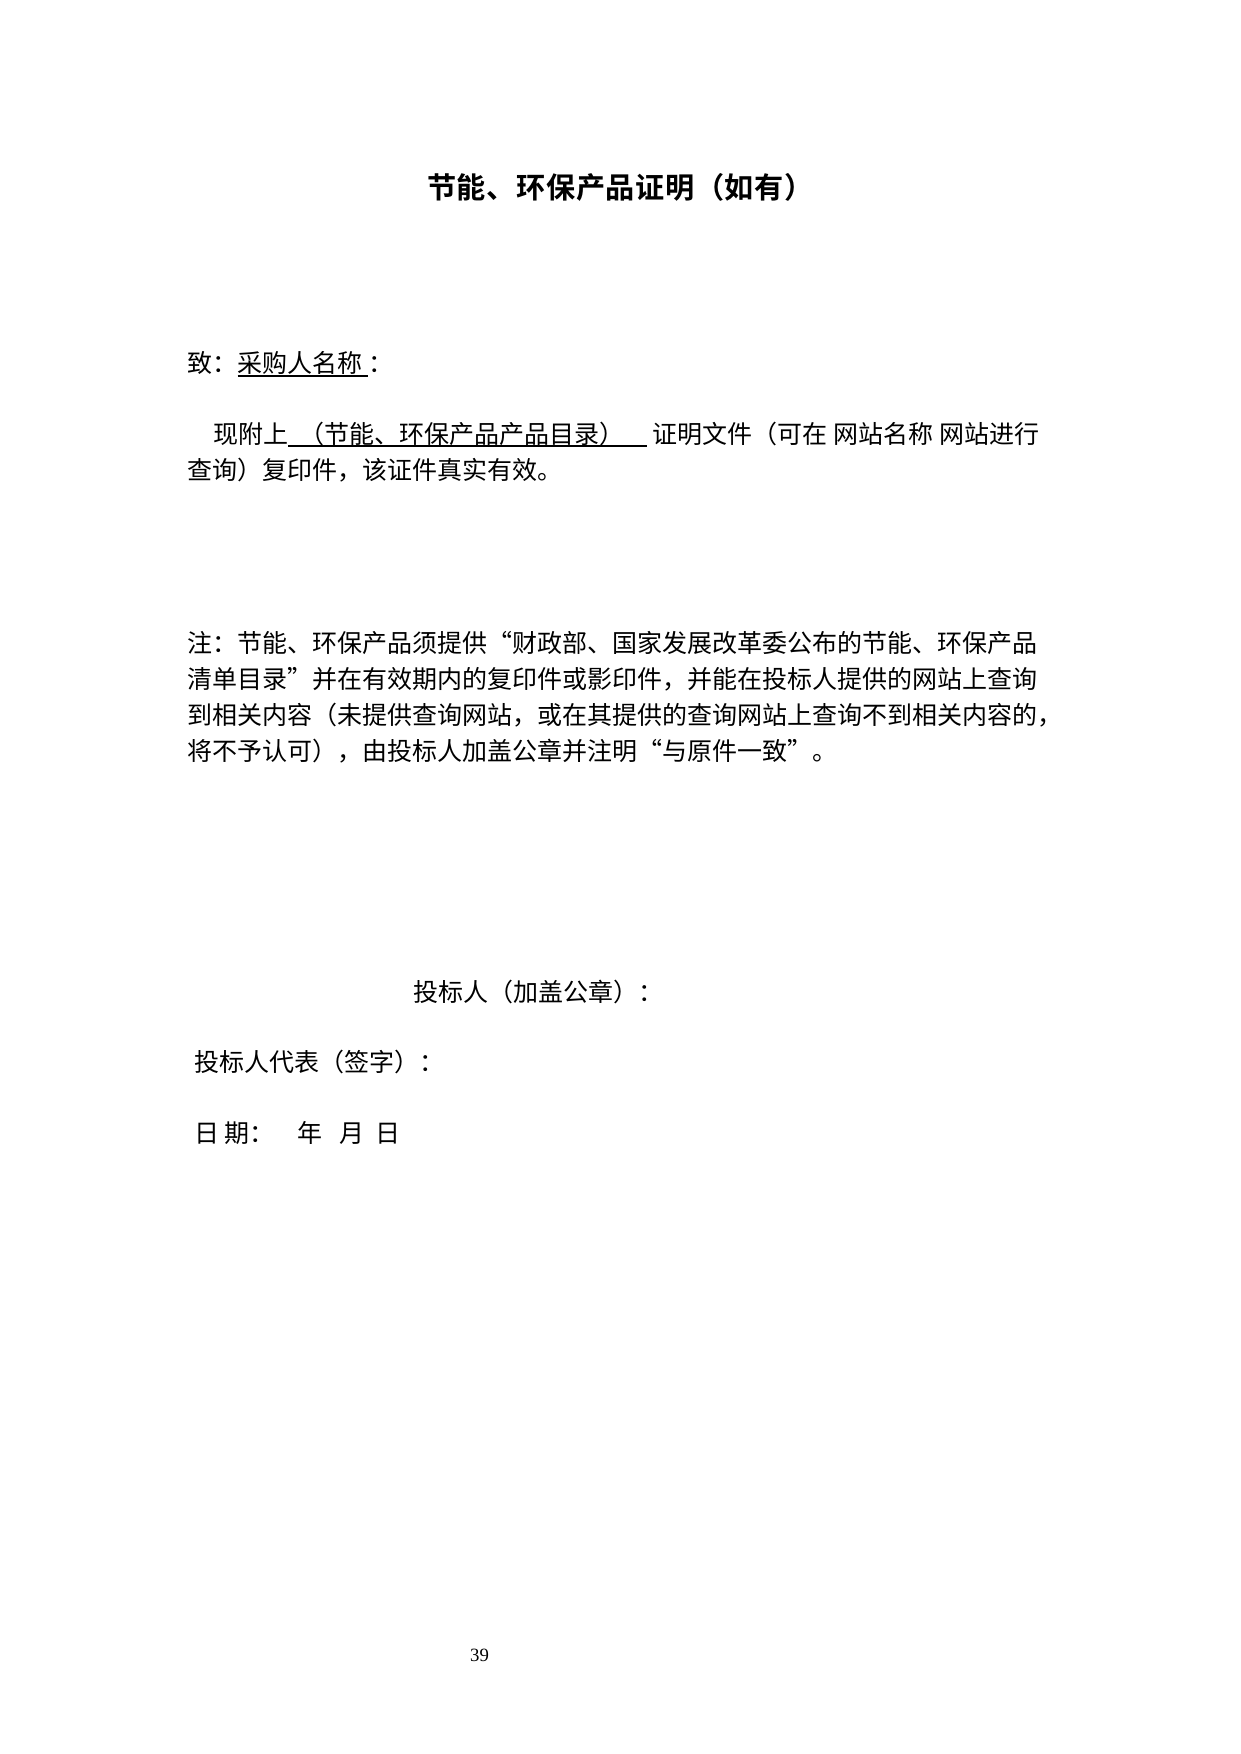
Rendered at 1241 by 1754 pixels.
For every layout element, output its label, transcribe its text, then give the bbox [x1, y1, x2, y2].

text 致：采购人名称 ： 现附上 （节能、环保产品产品目录） 证明文件（可在 网站名称 网站进行查询）复印件，该证件真实有效。 注：节能、环保产品须提供“财政部、国家发展改革委公布的节能、环保产品清单目录”并在有效期内的复印件或影印件，并能在投标人提供的网站上查询到相关内容（未提供查询网站，或在其提供的查询网站上查询不到相关内容的，将不予认可），由投标人加盖公章并注明“与原件一致”。 投标人（加盖公章）： 投标人代表（签字）： 日 期： 年 月 日 [187, 344, 1053, 1149]
list 节能、环保产品证明（如有） [187, 150, 1053, 211]
